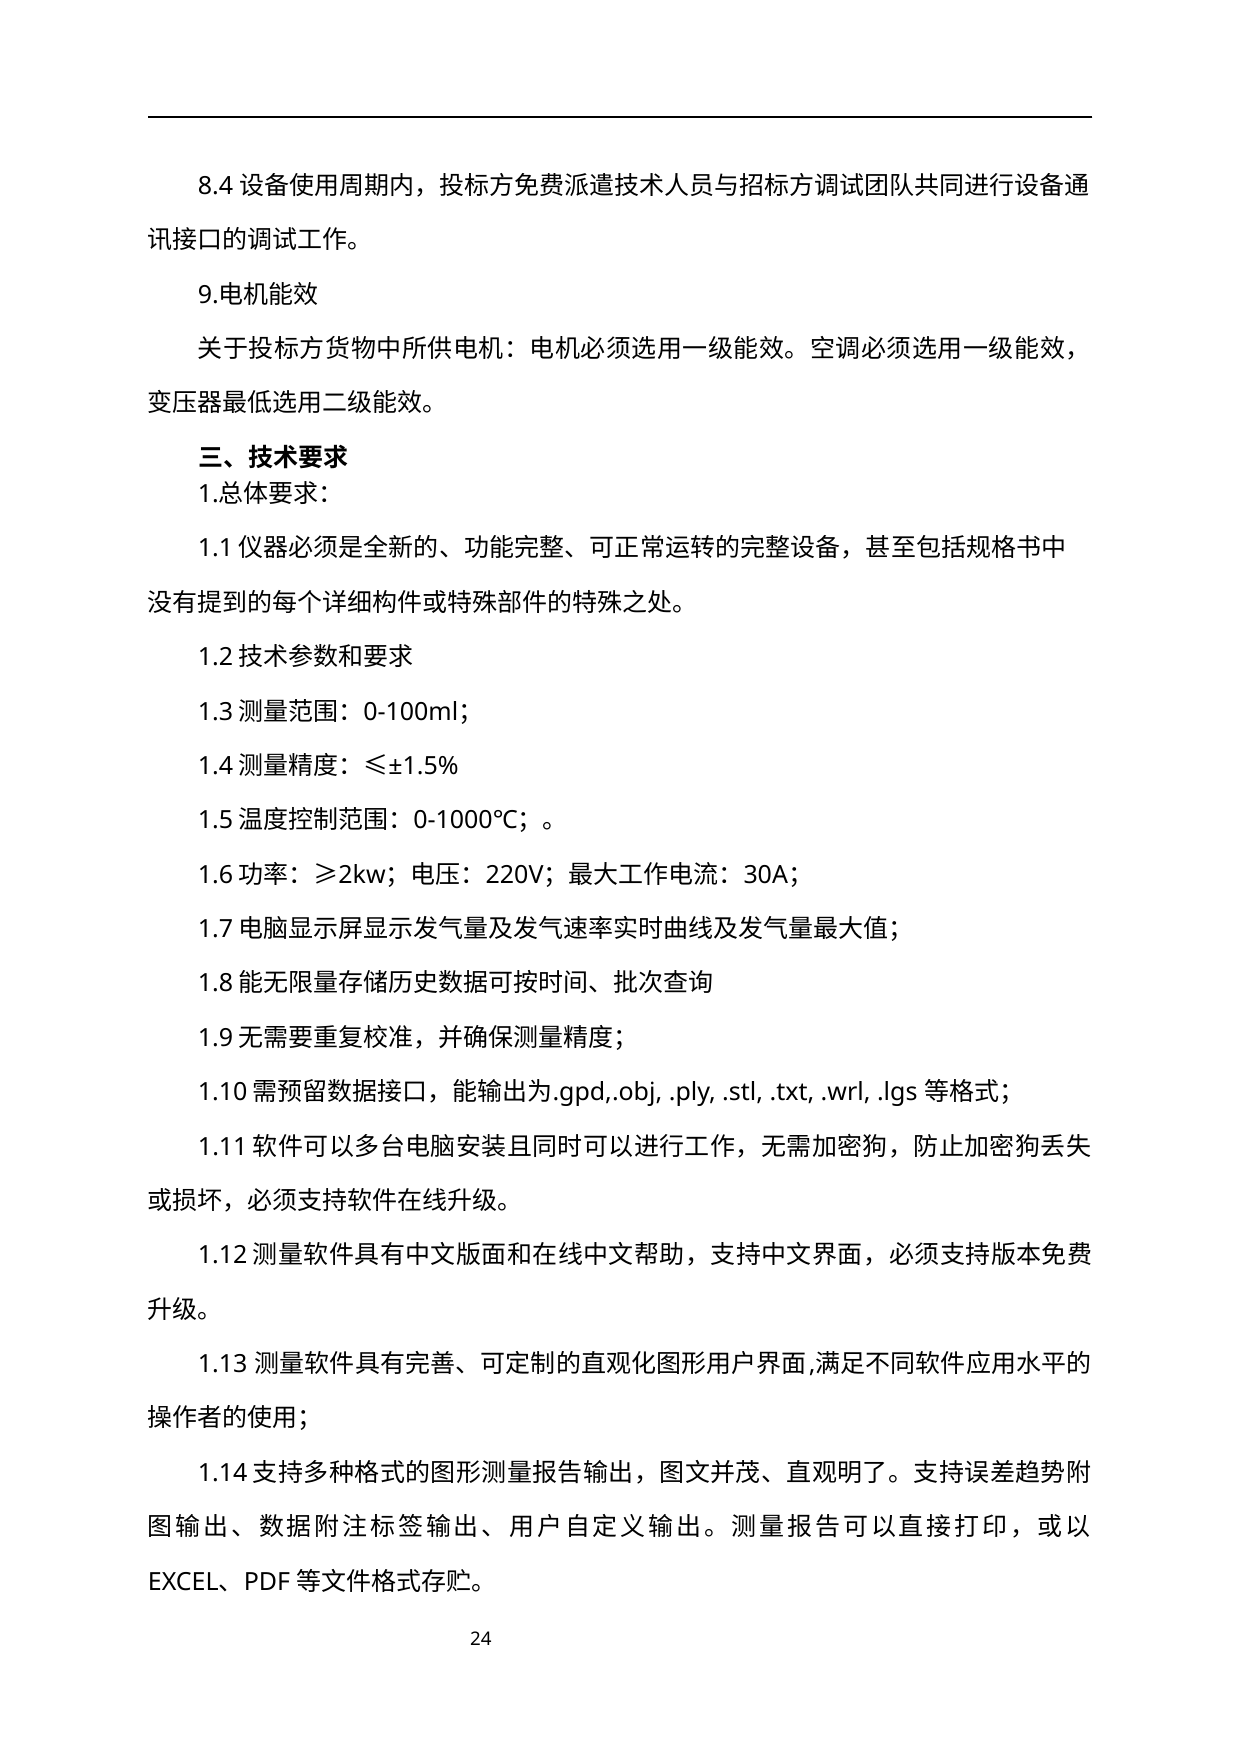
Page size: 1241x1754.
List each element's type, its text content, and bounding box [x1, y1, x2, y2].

text 1.3测量范围：0-100ml； [148, 691, 1092, 727]
text 1.8能无限量存储历史数据可按时间、批次查询 [148, 963, 1092, 999]
text 1.4测量精度：≤±1.5% [148, 745, 1092, 782]
text 8.4 设备使用周期内，投标方免费派遣技术人员与招标方调试团队共同进行设备通讯接口的调试工作。 [148, 165, 1092, 256]
text 关于投标方货物中所供电机：电机必须选用一级能效。空调必须选用一级能效，变压器最低选用二级能效。 [148, 328, 1092, 419]
text 1.1仪器必须是全新的、功能完整、可正常运转的完整设备，甚至包括规格书中没有提到的每个详细构件或特殊部件的特殊之处。 [148, 528, 1068, 618]
text 1.7电脑显示屏显示发气量及发气速率实时曲线及发气量最大值； [148, 908, 1092, 945]
text 1.6功率：≥2kw；电压：220V；最大工作电流：30A； [148, 854, 1092, 890]
text 1.10需预留数据接口，能输出为.gpd,.obj, .ply, .stl, .txt, .wrl, .lgs 等格式； [148, 1072, 1092, 1108]
text 1.2技术参数和要求 [148, 637, 1092, 673]
text 1.12测量软件具有中文版面和在线中文帮助，支持中文界面，必须支持版本免费升级。 [148, 1235, 1092, 1325]
text 1.9无需要重复校准，并确保测量精度； [148, 1017, 1092, 1053]
text 三、技术要求 [148, 437, 1092, 473]
text 1.总体要求： [148, 473, 1092, 510]
text 1.5温度控制范围：0-1000℃；。 [148, 800, 1092, 836]
text 1.13 测量软件具有完善、可定制的直观化图形用户界面,满足不同软件应用水平的操作者的使用； [148, 1343, 1092, 1434]
text 9.电机能效 [148, 274, 1092, 310]
text 1.11软件可以多台电脑安装且同时可以进行工作，无需加密狗，防止加密狗丢失或损坏，必须支持软件在线升级。 [148, 1126, 1092, 1217]
text 1.14支持多种格式的图形测量报告输出，图文并茂、直观明了。支持误差趋势附图输出、数据附注标签输出、用户自定义输出。测量报告可以直接打印，或以EXCEL、PDF 等文件格式存贮。 [148, 1452, 1092, 1597]
